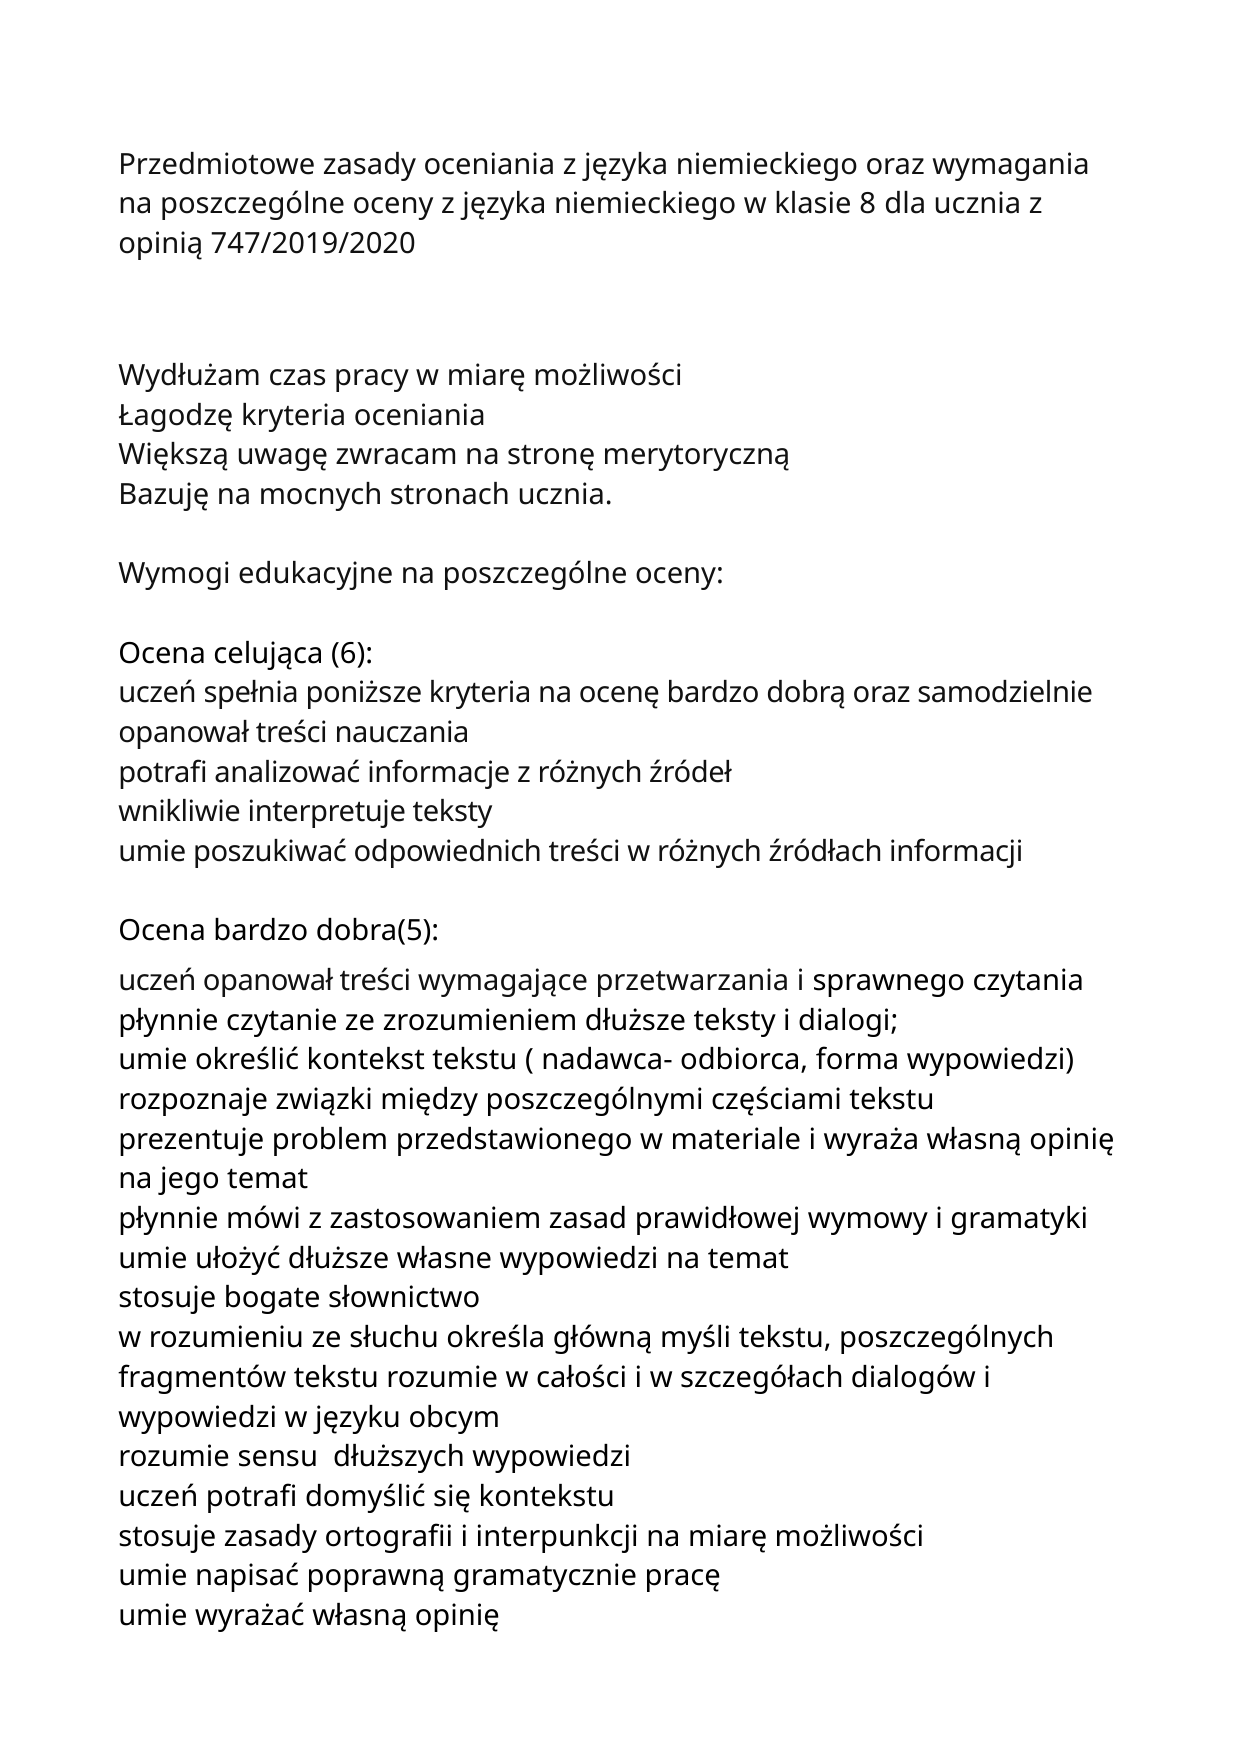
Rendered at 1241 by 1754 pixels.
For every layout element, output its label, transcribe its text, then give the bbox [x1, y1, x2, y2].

text prezentuje problem przedstawionego w materiale i wyraża własną opinię na jego temat [118, 1118, 1122, 1197]
text umie ułożyć dłuższe własne wypowiedzi na temat [118, 1237, 1122, 1277]
text Łagodzę kryteria oceniania [118, 394, 1122, 433]
text umie wyrażać własną opinię [118, 1594, 1122, 1634]
text umie napisać poprawną gramatycznie pracę [118, 1554, 1122, 1594]
text Większą uwagę zwracam na stronę merytoryczną [118, 433, 1122, 473]
text rozumie sensu dłuższych wypowiedzi [118, 1436, 1122, 1475]
text Ocena bardzo dobra(5): [118, 910, 1122, 949]
text płynnie mówi z zastosowaniem zasad prawidłowej wymowy i gramatyki [118, 1197, 1122, 1237]
text w rozumieniu ze słuchu określa główną myśli tekstu, poszczególnych fragmentów tekstu rozumie w całości i w szczegółach dialogów i wypowiedzi w języku obcym [118, 1316, 1122, 1436]
text Bazuję na mocnych stronach ucznia. [118, 473, 1122, 513]
text umie poszukiwać odpowiednich treści w różnych źródłach informacji [118, 830, 1122, 870]
text Wymogi edukacyjne na poszczególne oceny: [118, 552, 1122, 592]
text Ocena celująca (6): [118, 632, 1122, 672]
text stosuje bogate słownictwo [118, 1277, 1122, 1316]
text Przedmiotowe zasady oceniania z języka niemieckiego oraz wymagania na poszczególne oceny z języka niemieckiego w klasie 8 dla ucznia z opinią 747/2019/2020 [118, 143, 1122, 262]
text płynnie czytanie ze zrozumieniem dłuższe teksty i dialogi; [118, 999, 1122, 1039]
text uczeń potrafi domyślić się kontekstu [118, 1475, 1122, 1515]
text wnikliwie interpretuje teksty [118, 791, 1122, 830]
text rozpoznaje związki między poszczególnymi częściami tekstu [118, 1078, 1122, 1118]
text umie określić kontekst tekstu ( nadawca- odbiorca, forma wypowiedzi) [118, 1039, 1122, 1078]
text stosuje zasady ortografii i interpunkcji na miarę możliwości [118, 1515, 1122, 1554]
text Wydłużam czas pracy w miarę możliwości [118, 354, 1122, 394]
text potrafi analizować informacje z różnych źródeł [118, 751, 1122, 791]
text uczeń spełnia poniższe kryteria na ocenę bardzo dobrą oraz samodzielnie opanował treści nauczania [118, 672, 1122, 751]
text uczeń opanował treści wymagające przetwarzania i sprawnego czytania [118, 959, 1122, 999]
